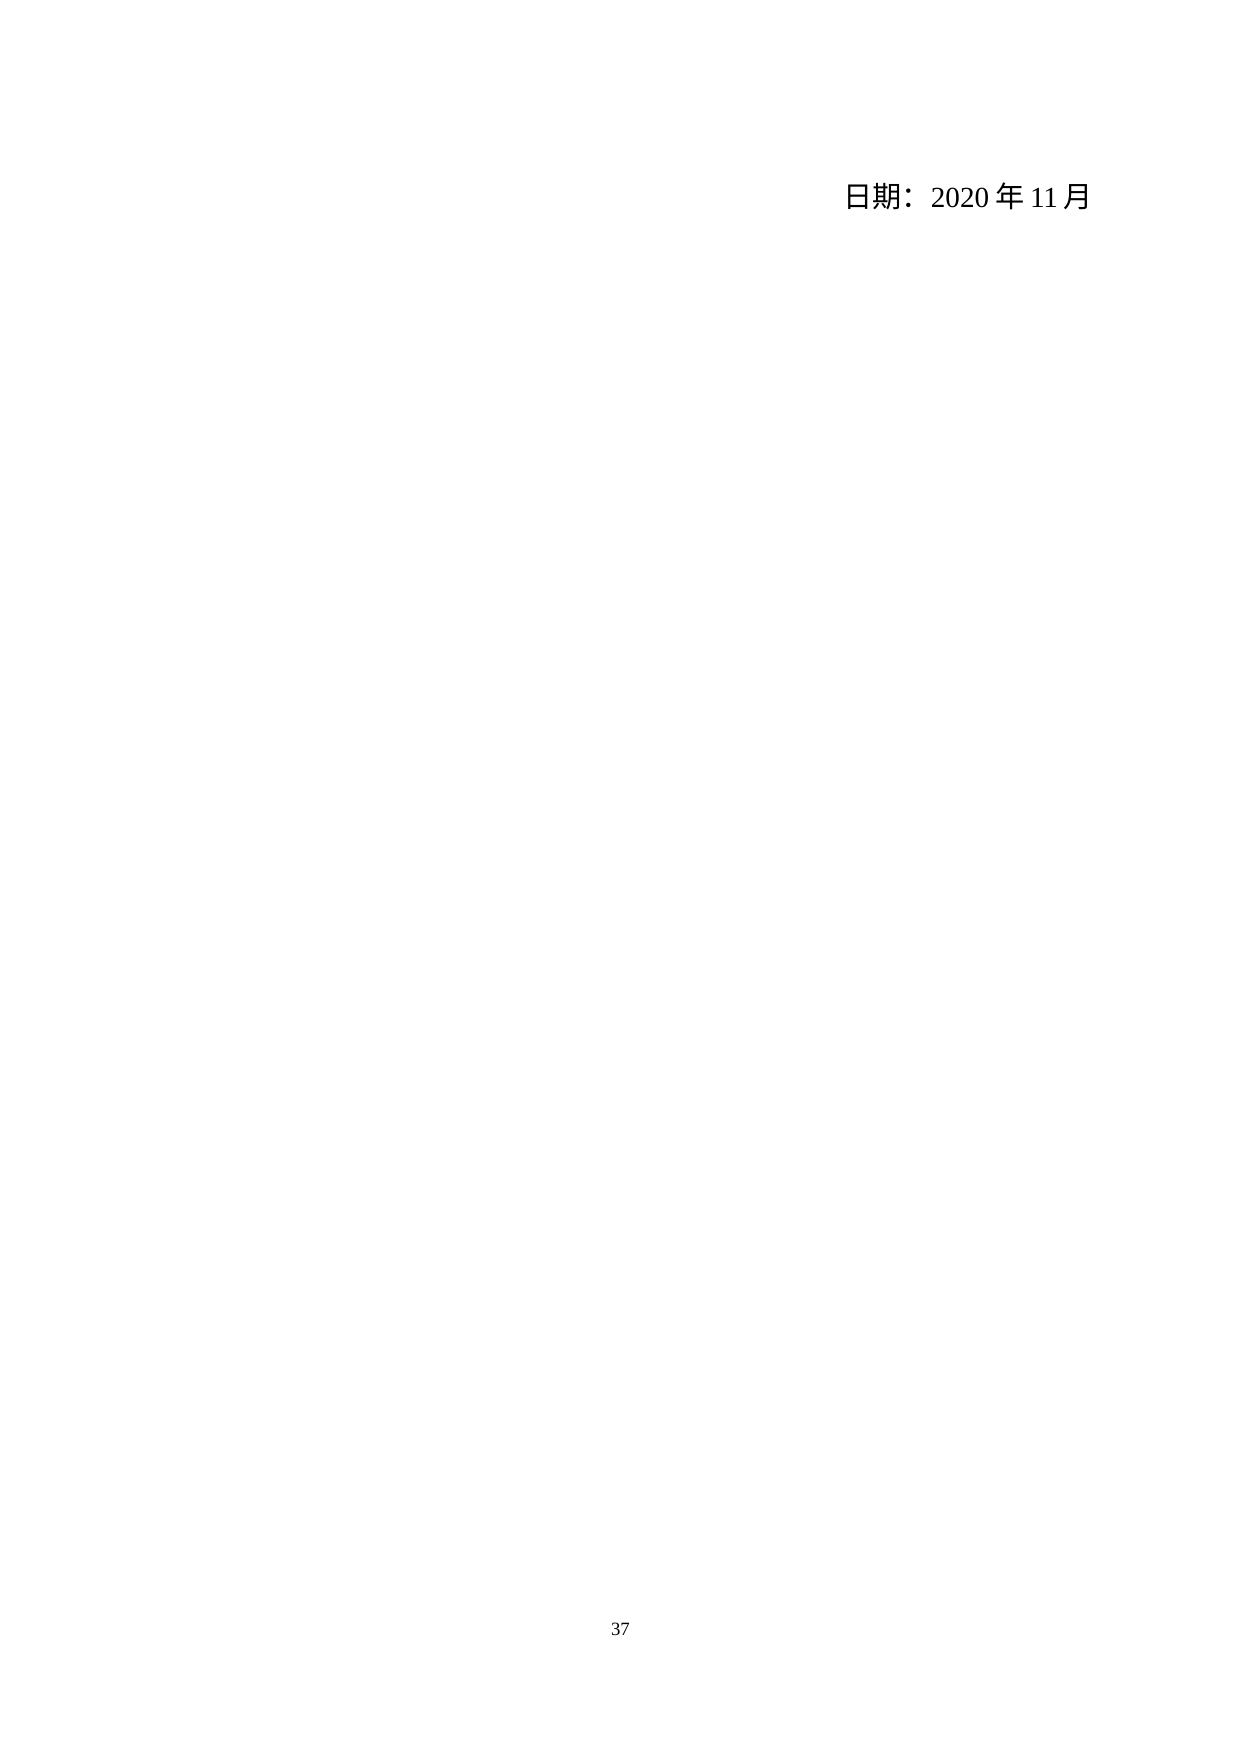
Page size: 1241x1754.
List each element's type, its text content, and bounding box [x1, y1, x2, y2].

text 日期：2020年11月 [148, 162, 1093, 227]
